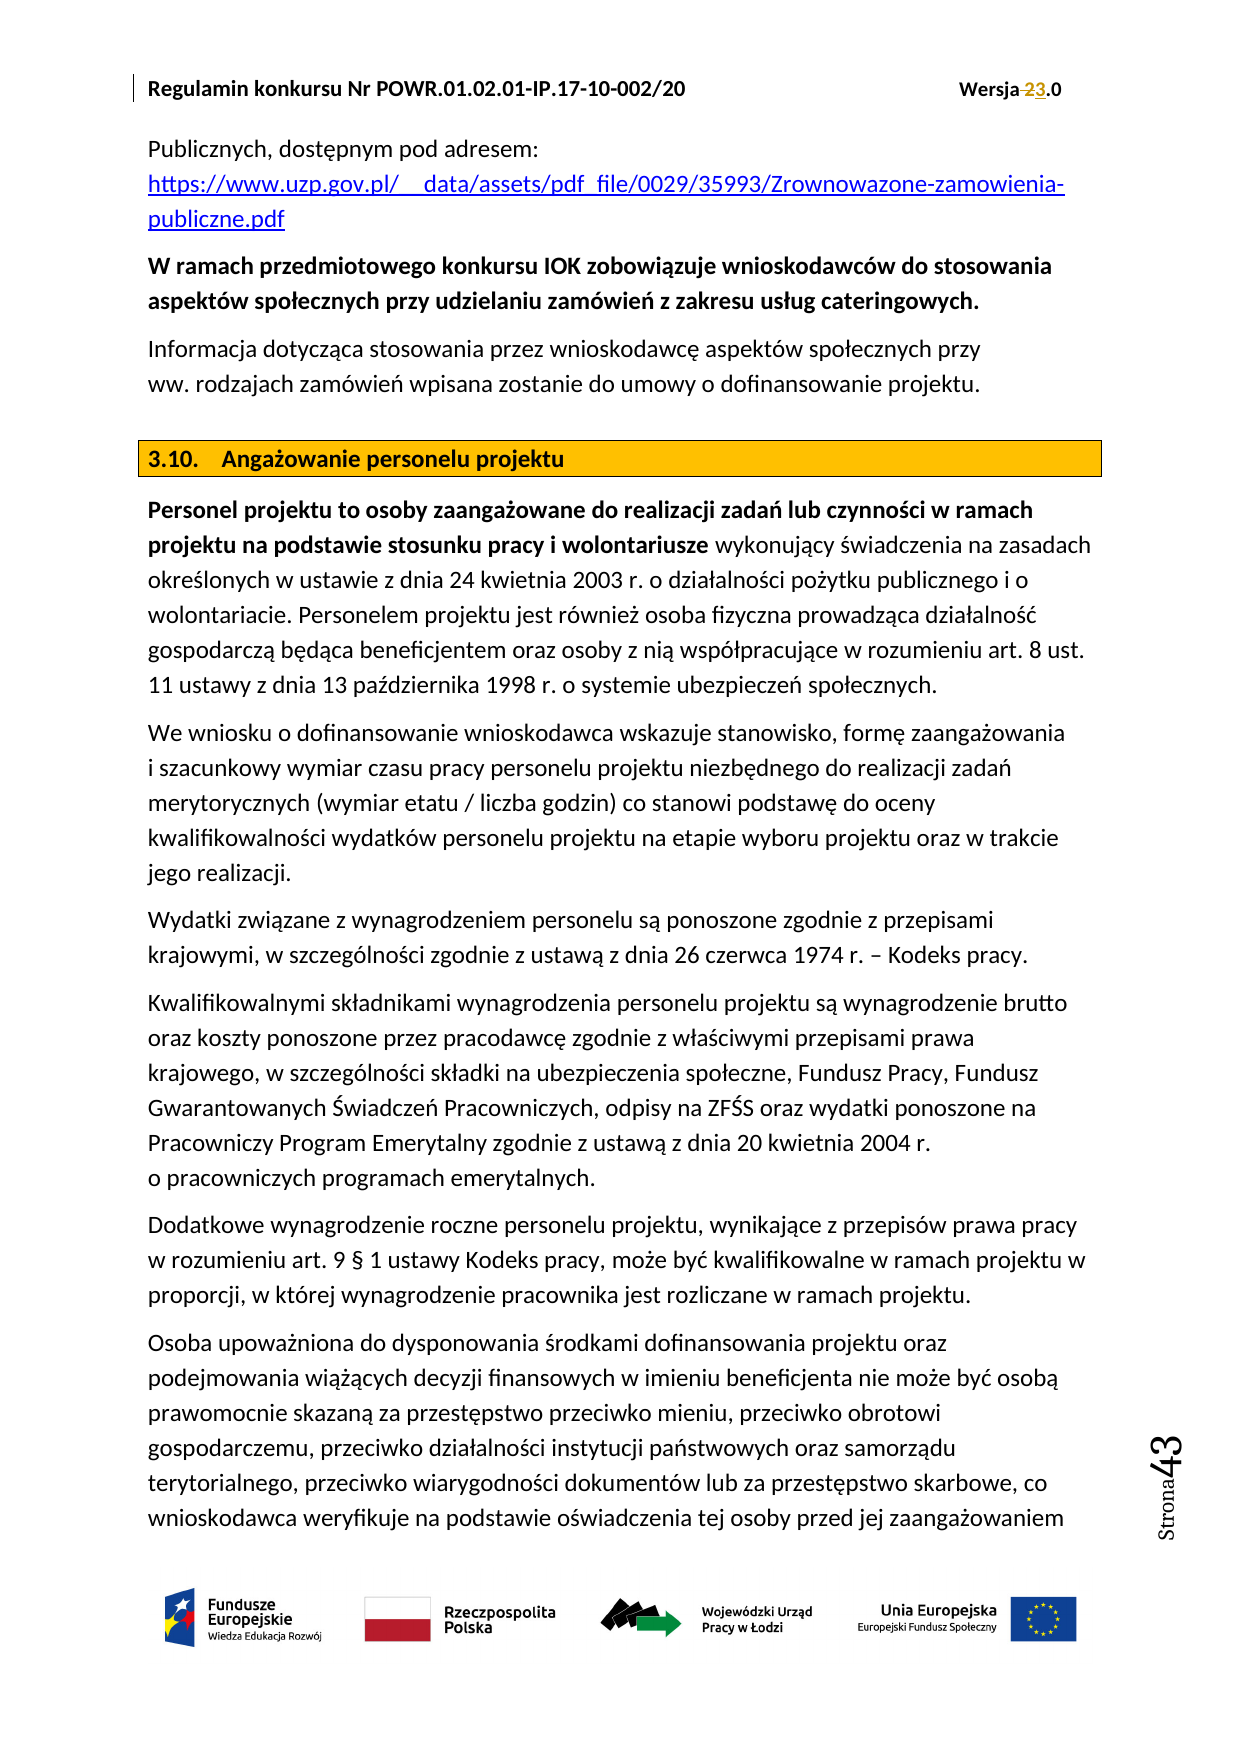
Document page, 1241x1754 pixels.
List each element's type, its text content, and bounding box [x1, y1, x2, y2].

text W ramach przedmiotowego konkursu IOK zobowiązuje wnioskodawców do stosowania aspektów społecznych przy udzielaniu zamówień z zakresu usług cateringowych. [148, 250, 1093, 316]
text We wniosku o dofinansowanie wnioskodawca wskazuje stanowisko, formę zaangażowania i szacunkowy wymiar czasu pracy personelu projektu niezbędnego do realizacji zadań merytorycznych (wymiar etatu / liczba godzin) co stanowi podstawę do oceny kwalifikowalności wydatków personelu projektu na etapie wyboru projektu oraz w trakcie jego realizacji. [148, 717, 1093, 887]
text Kwalifikowalnymi składnikami wynagrodzenia personelu projektu są wynagrodzenie brutto oraz koszty ponoszone przez pracodawcę zgodnie z właściwymi przepisami prawa krajowego, w szczególności składki na ubezpieczenia społeczne, Fundusz Pracy, Fundusz Gwarantowanych Świadczeń Pracowniczych, odpisy na ZFŚS oraz wydatki ponoszone na Pracowniczy Program Emerytalny zgodnie z ustawą z dnia 20 kwietnia 2004 r. o pracowniczych programach emerytalnych. [148, 987, 1093, 1192]
text Personel projektu to osoby zaangażowane do realizacji zadań lub czynności w ramach projektu na podstawie stosunku pracy i wolontariusze wykonujący świadczenia na zasadach określonych w ustawie z dnia 24 kwietnia 2003 r. o działalności pożytku publicznego i o wolontariacie. Personelem projektu jest również osoba fizyczna prowadząca działalność gospodarczą będąca beneficjentem oraz osoby z nią współpracujące w rozumieniu art. 8 ust. 11 ustawy z dnia 13 października 1998 r. o systemie ubezpieczeń społecznych. [148, 494, 1093, 700]
text Informacja dotycząca stosowania przez wnioskodawcę aspektów społecznych przy ww. rodzajach zamówień wpisana zostanie do umowy o dofinansowanie projektu. [148, 333, 1093, 398]
text Wydatki związane z wynagrodzeniem personelu są ponoszone zgodnie z przepisami krajowymi, w szczególności zgodnie z ustawą z dnia 26 czerwca 1974 r. – Kodeks pracy. [148, 904, 1093, 970]
picture [147, 1567, 1093, 1664]
text Dodatkowe wynagrodzenie roczne personelu projektu, wynikające z przepisów prawa pracy w rozumieniu art. 9 § 1 ustawy Kodeks pracy, może być kwalifikowalne w ramach projektu w proporcji, w której wynagrodzenie pracownika jest rozliczane w ramach projektu. [148, 1209, 1093, 1310]
list Angażowanie personelu projektu [139, 441, 1101, 476]
